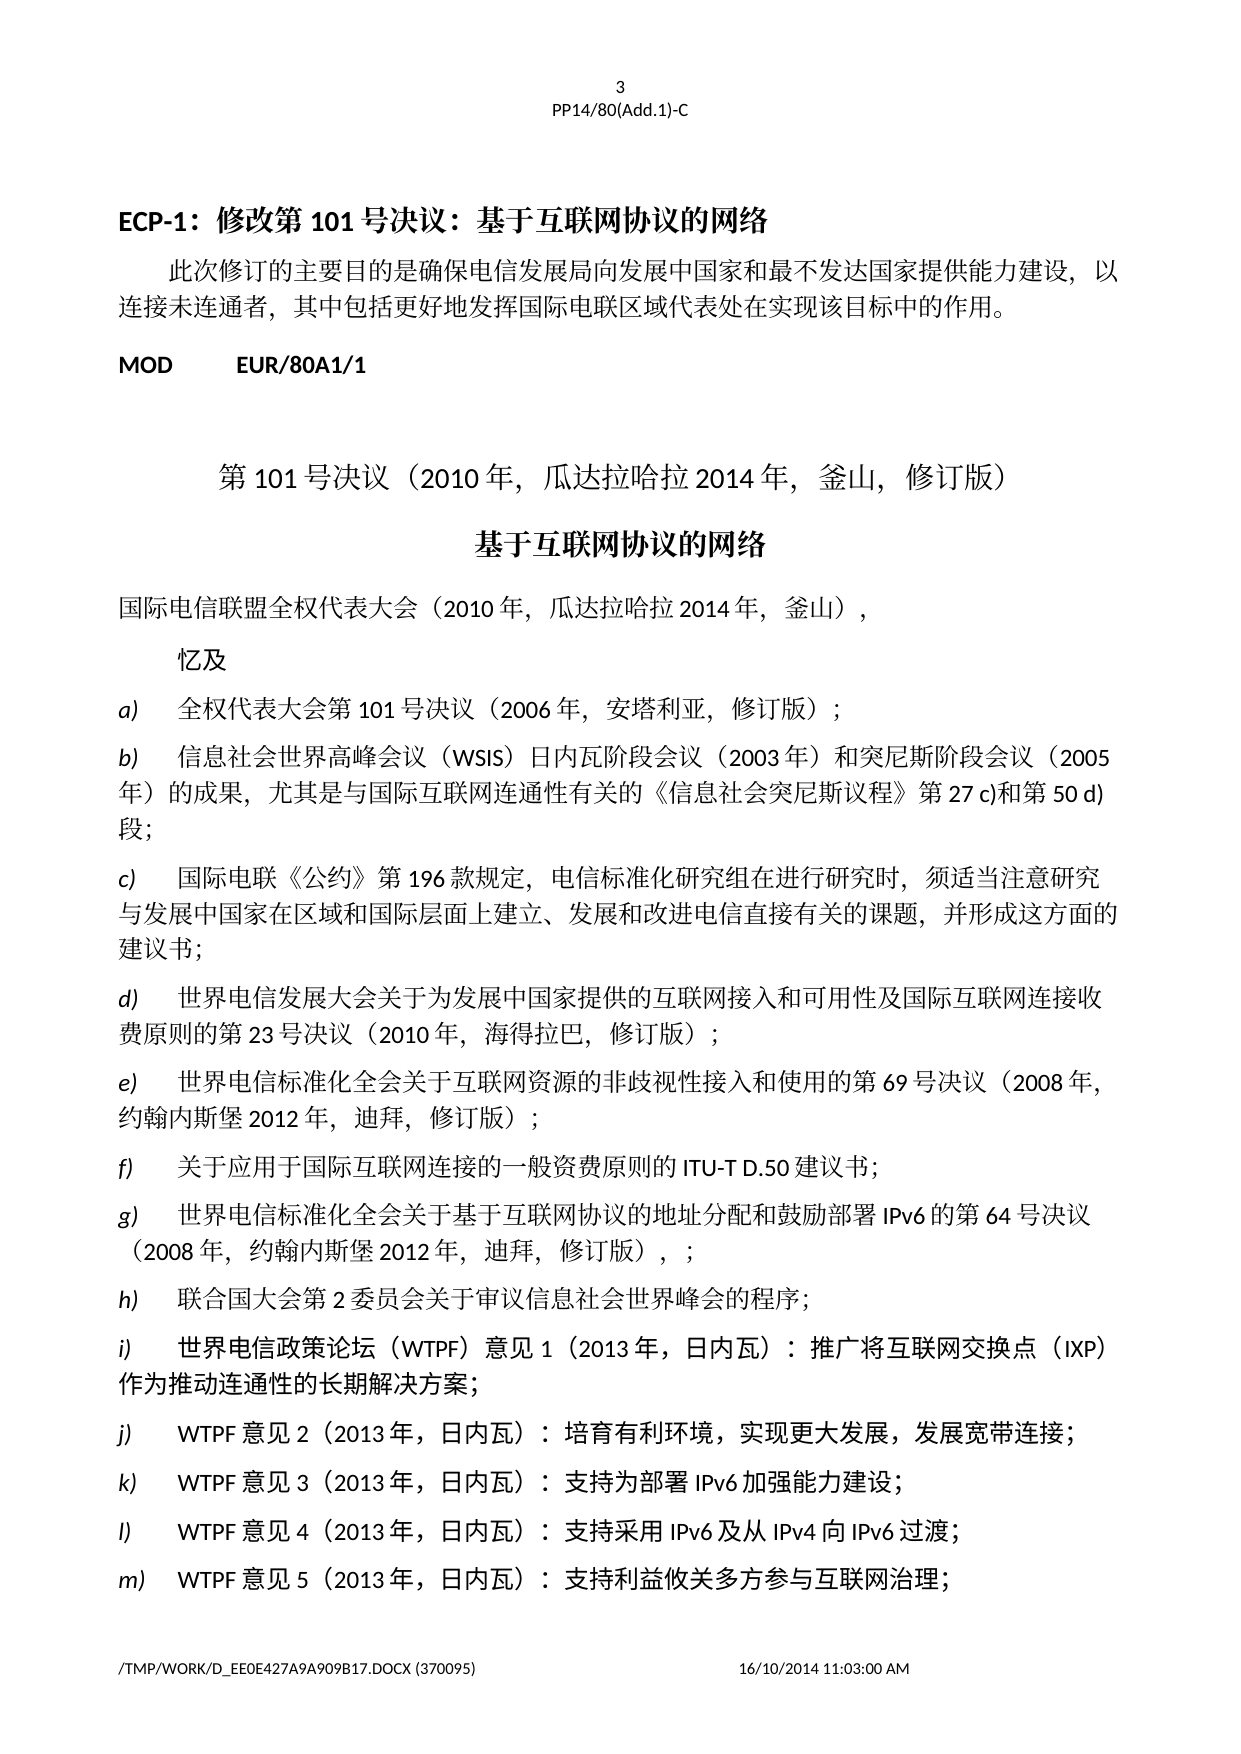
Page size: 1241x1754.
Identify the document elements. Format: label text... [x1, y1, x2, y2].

text 忆及 [177, 641, 1122, 677]
subtitle ECP-1：修改第101号决议：基于互联网协议的网络 [118, 198, 1122, 239]
text c) 国际电联《公约》第196款规定，电信标准化研究组在进行研究时，须适当注意研究与发展中国家在区域和国际层面上建立、发展和改进电信直接有关的课题，并形成这方面的建议书； [118, 858, 1122, 966]
text f) 关于应用于国际互联网连接的一般资费原则的ITU-T D.50建议书； [118, 1147, 1122, 1183]
text MOD EUR/80A1/1 [118, 349, 1122, 379]
text e) 世界电信标准化全会关于互联网资源的非歧视性接入和使用的第69号决议（）； [118, 1063, 1122, 1135]
text 第101号决议（，修订版） [118, 454, 1122, 496]
title 基于互联网协议的网络 [118, 521, 1122, 563]
text b) 信息社会世界高峰会议（WSIS）日内瓦阶段会议（2003年）和突尼斯阶段会议（2005年）的成果，尤其是与国际互联网连通性有关的《信息社会突尼斯议程》第27 c)和第50 d)段； [118, 738, 1122, 846]
text 此次修订的主要目的是确保电信发展局向发展中国家和最不发达国家提供能力建设，以连接未连通者，其中包括更好地发挥国际电联区域代表处在实现该目标中的作用。 [118, 252, 1122, 324]
text d) 世界电信发展大会关于为发展中国家提供的互联网接入和可用性及国际互联网连接收费原则的第23号决议（2010年，海得拉巴，修订版）； [118, 979, 1122, 1051]
text a) 全权代表大会第101号决议（2006年，安塔利亚，修订版）； [118, 689, 1122, 726]
text g) 世界电信标准化全会关于基于互联网协议的地址分配和鼓励部署IPv6的第64号决议（） [118, 1196, 1122, 1268]
title 国际电信联盟全权代表大会（）， [118, 588, 1122, 624]
